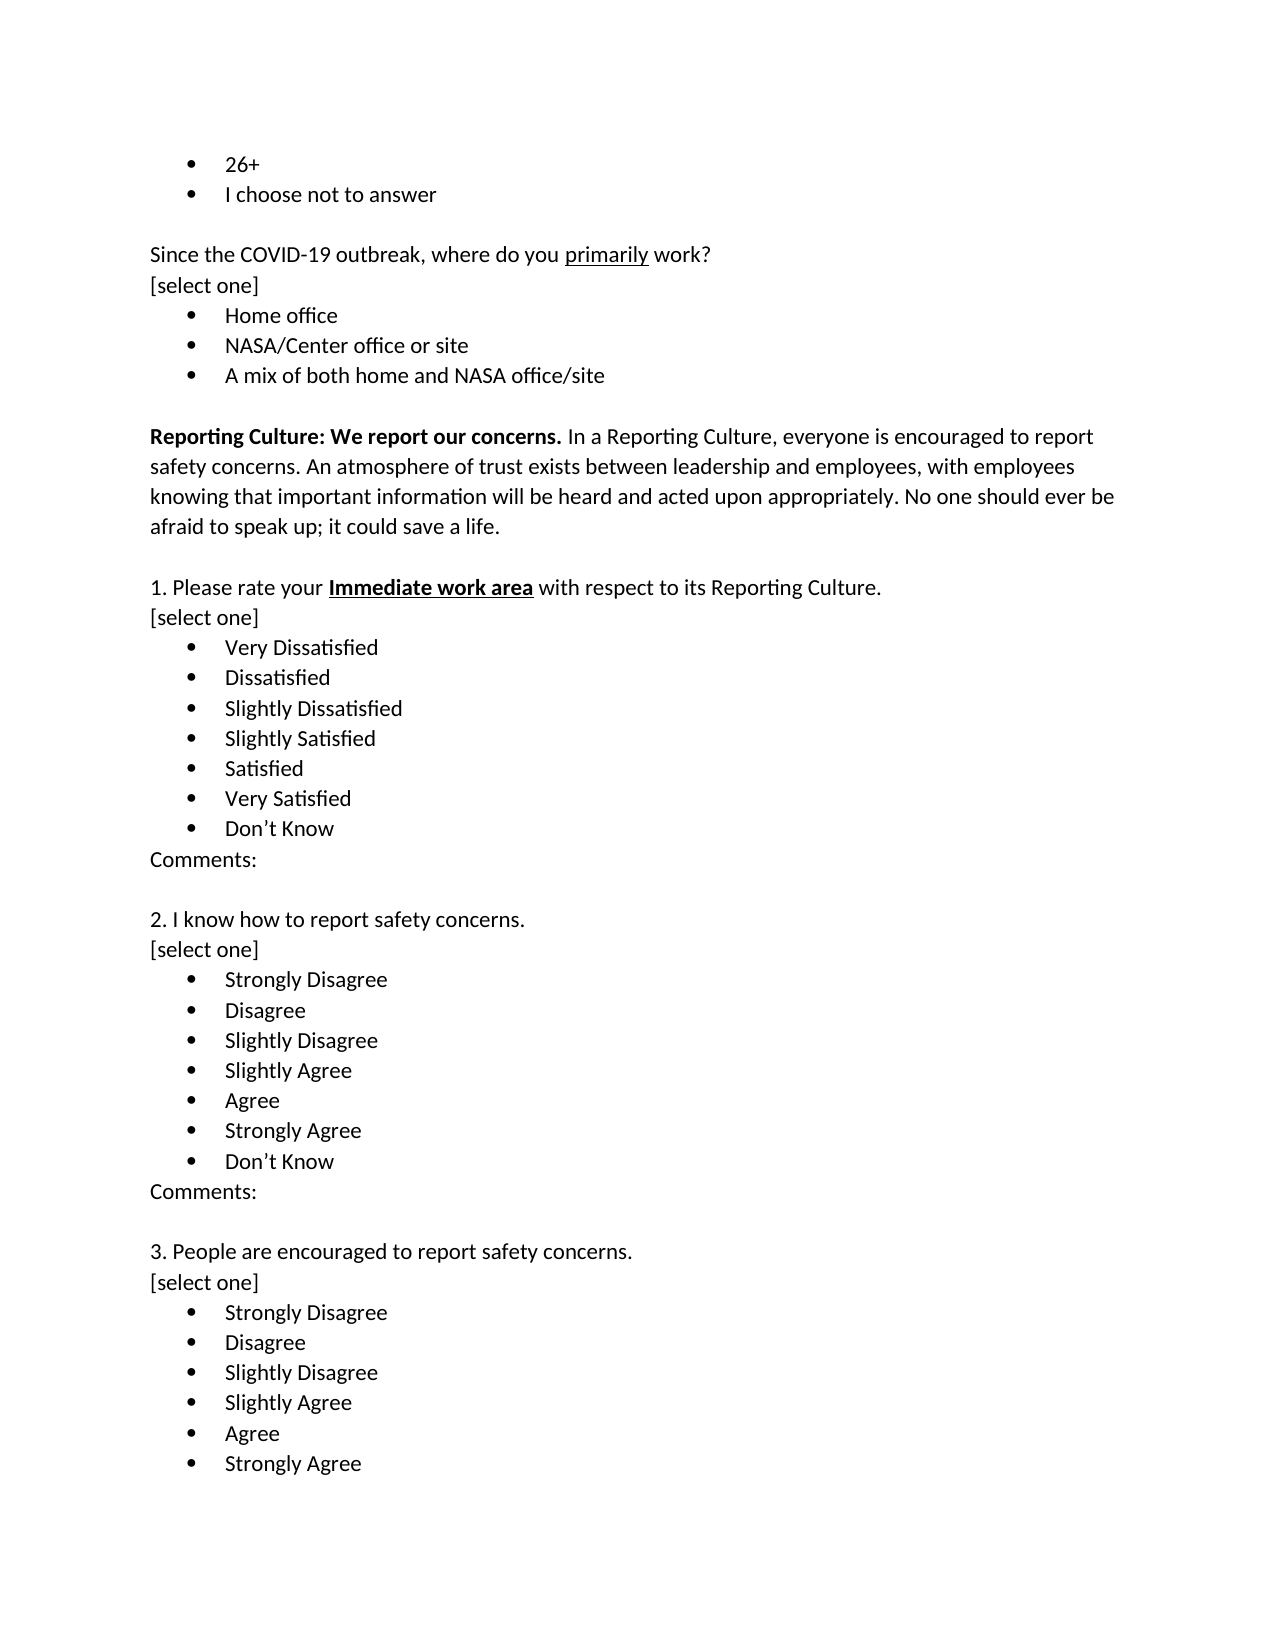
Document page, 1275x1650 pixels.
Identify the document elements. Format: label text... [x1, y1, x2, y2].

list Strongly Disagree [187, 966, 1125, 994]
text 1. Please rate your Immediate work area with respect to its Reporting Culture. [150, 573, 1125, 601]
list Strongly Agree [187, 1117, 1125, 1145]
list Slightly Agree [187, 1056, 1125, 1084]
text Since the COVID-19 outbreak, where do you primarily work? [150, 241, 1125, 269]
text Comments: [150, 1177, 1125, 1205]
text 2. I know how to report safety concerns. [150, 905, 1125, 933]
list Very Dissatisfied [187, 633, 1125, 661]
list Slightly Dissatisfied [187, 694, 1125, 722]
text Reporting Culture: We report our concerns. In a Reporting Culture, everyone is encouraged to report safety concerns. An atmosphere of trust exists between leadership and employees, with employees knowing that important information will be heard and acted upon appropriately. No one should ever be afraid to speak up; it could save a life. [150, 422, 1125, 541]
list Slightly Agree [187, 1388, 1125, 1417]
text [select one] [150, 935, 1125, 963]
list Disagree [187, 996, 1125, 1024]
list Agree [187, 1419, 1125, 1447]
list Satisfied [187, 754, 1125, 782]
text 3. People are encouraged to report safety concerns. [150, 1237, 1125, 1266]
text [select one] [150, 1268, 1125, 1296]
list I choose not to answer [187, 180, 1125, 208]
list A mix of both home and NASA office/site [187, 361, 1125, 389]
list Disagree [187, 1328, 1125, 1356]
text Comments: [150, 845, 1125, 873]
list NASA/Center office or site [187, 331, 1125, 359]
text [select one] [150, 271, 1125, 299]
list 26+ [187, 150, 1125, 178]
list Very Satisfied [187, 784, 1125, 812]
list Slightly Disagree [187, 1026, 1125, 1054]
list Slightly Disagree [187, 1358, 1125, 1386]
list Slightly Satisfied [187, 724, 1125, 752]
list Strongly Agree [187, 1449, 1125, 1477]
list Agree [187, 1086, 1125, 1114]
list Home office [187, 301, 1125, 329]
list Dissatisfied [187, 663, 1125, 692]
list Don’t Know [187, 814, 1125, 843]
list Don’t Know [187, 1147, 1125, 1175]
text [select one] [150, 603, 1125, 631]
list Strongly Disagree [187, 1298, 1125, 1326]
